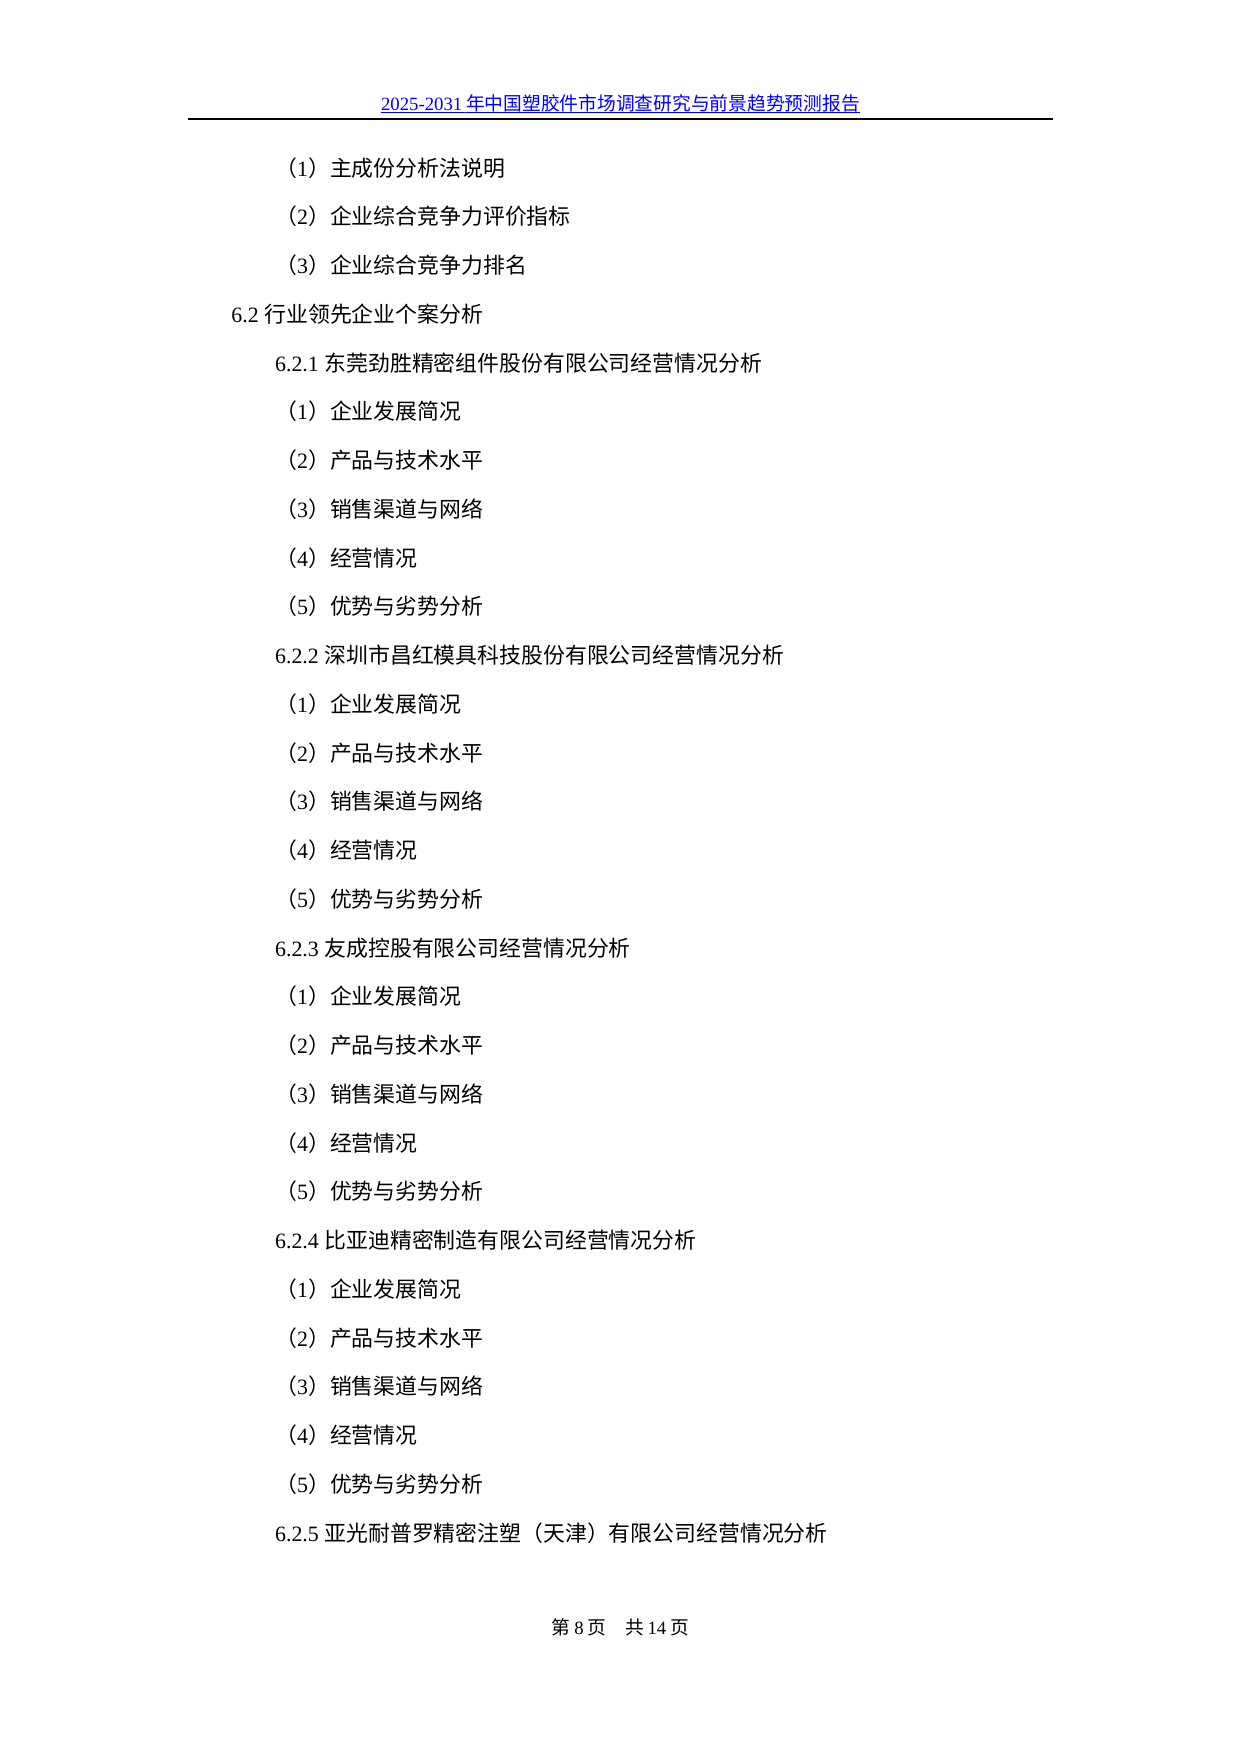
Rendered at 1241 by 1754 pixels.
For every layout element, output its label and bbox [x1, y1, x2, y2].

text [187, 150, 1053, 1548]
